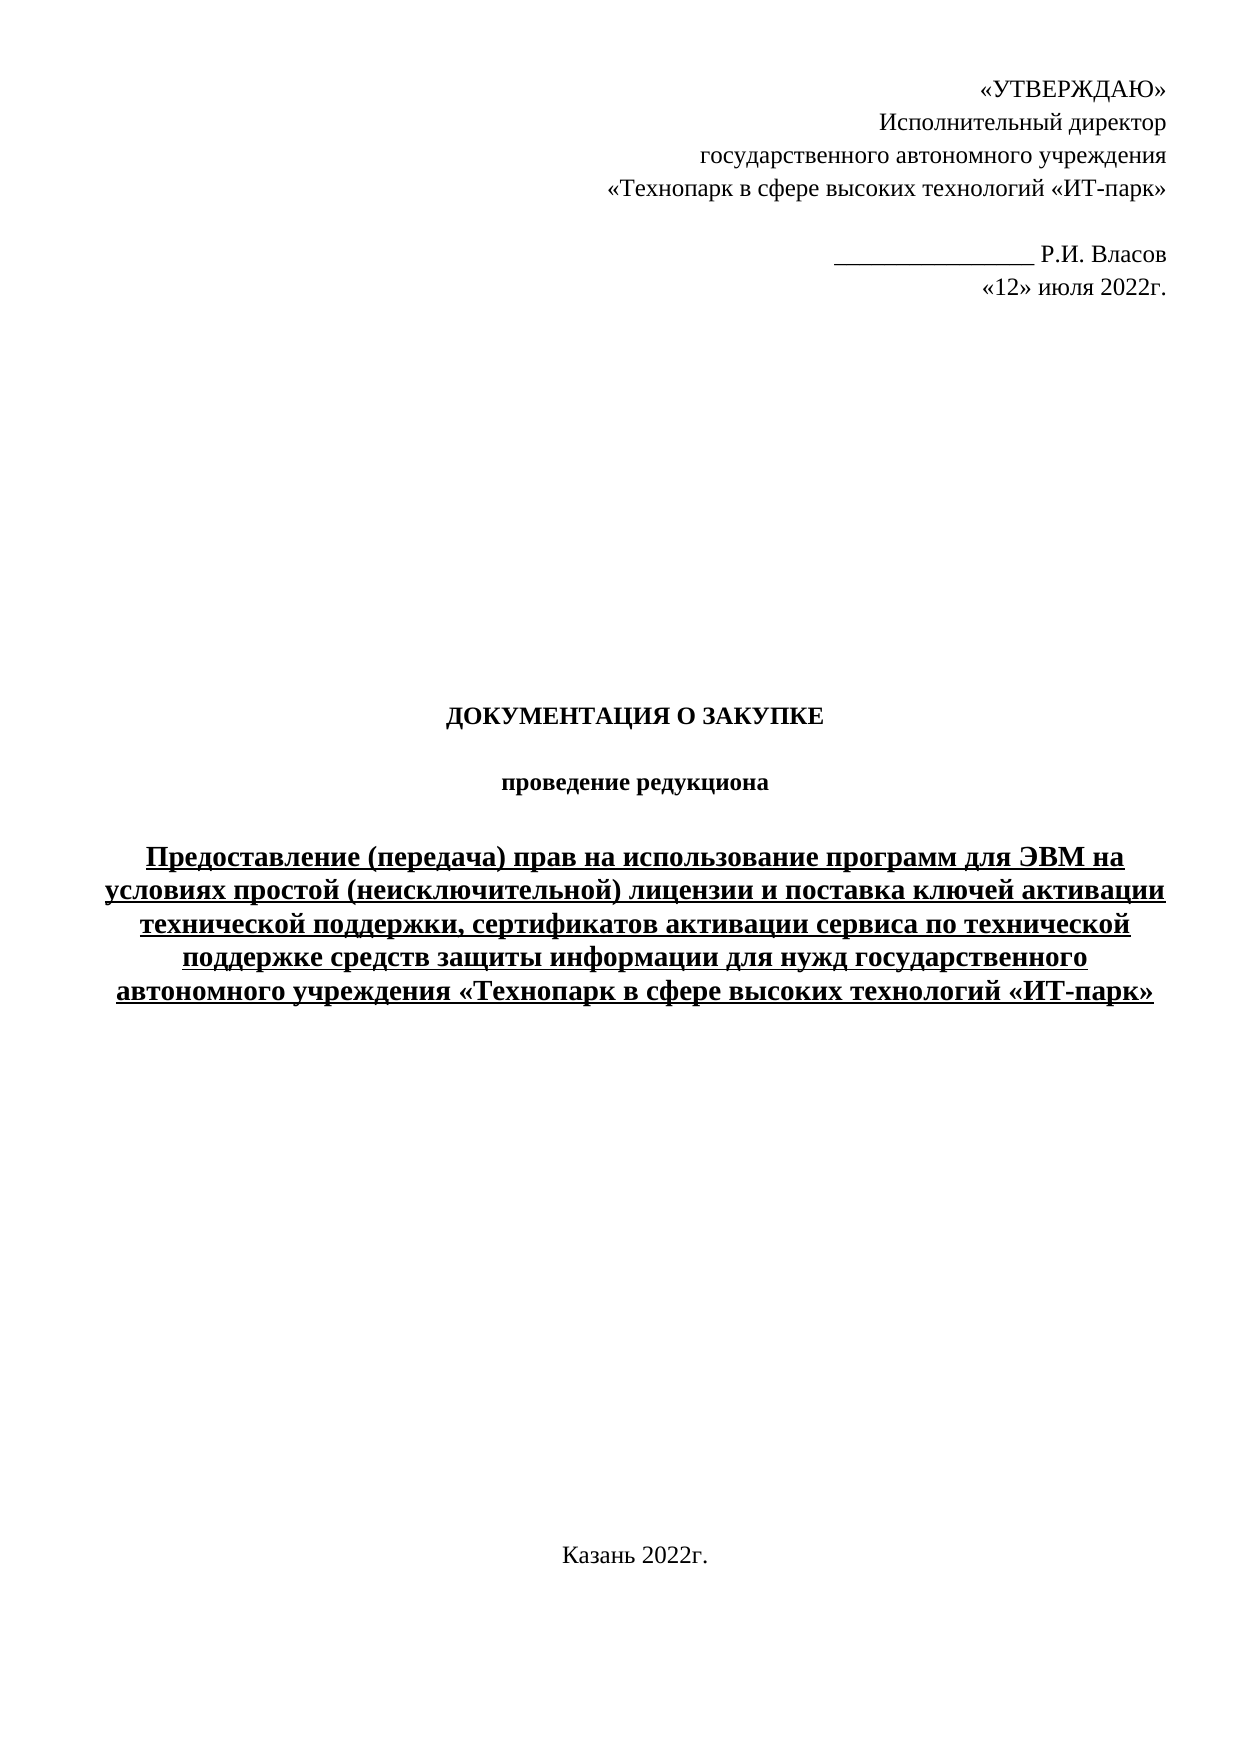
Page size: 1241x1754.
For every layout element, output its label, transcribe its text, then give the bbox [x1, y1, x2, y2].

text Исполнительный директор [635, 107, 1167, 136]
text ДОКУМЕНТАЦИЯ О ЗАКУПКЕ [103, 701, 1167, 730]
text Предоставление (передача) прав на использование программ для ЭВМ на условиях простой (неисключительной) лицензии и поставка ключей активации технической поддержки, сертификатов активации сервиса по технической поддержке средств защиты информации для нужд государственного автономного учреждения «Технопарк в сфере высоких технологий «ИТ-парк» [103, 839, 1167, 1007]
text проведение редукциона [103, 767, 1167, 796]
text Казань 2022г. [103, 1540, 1167, 1569]
text ________________ Р.И. Власов [635, 239, 1167, 268]
text государственного автономного учреждения «Технопарк в сфере высоких технологий «ИТ-парк» [606, 140, 1167, 202]
text «УТВЕРЖДАЮ» [635, 74, 1167, 103]
text «12» июля 2022г. [635, 272, 1167, 301]
